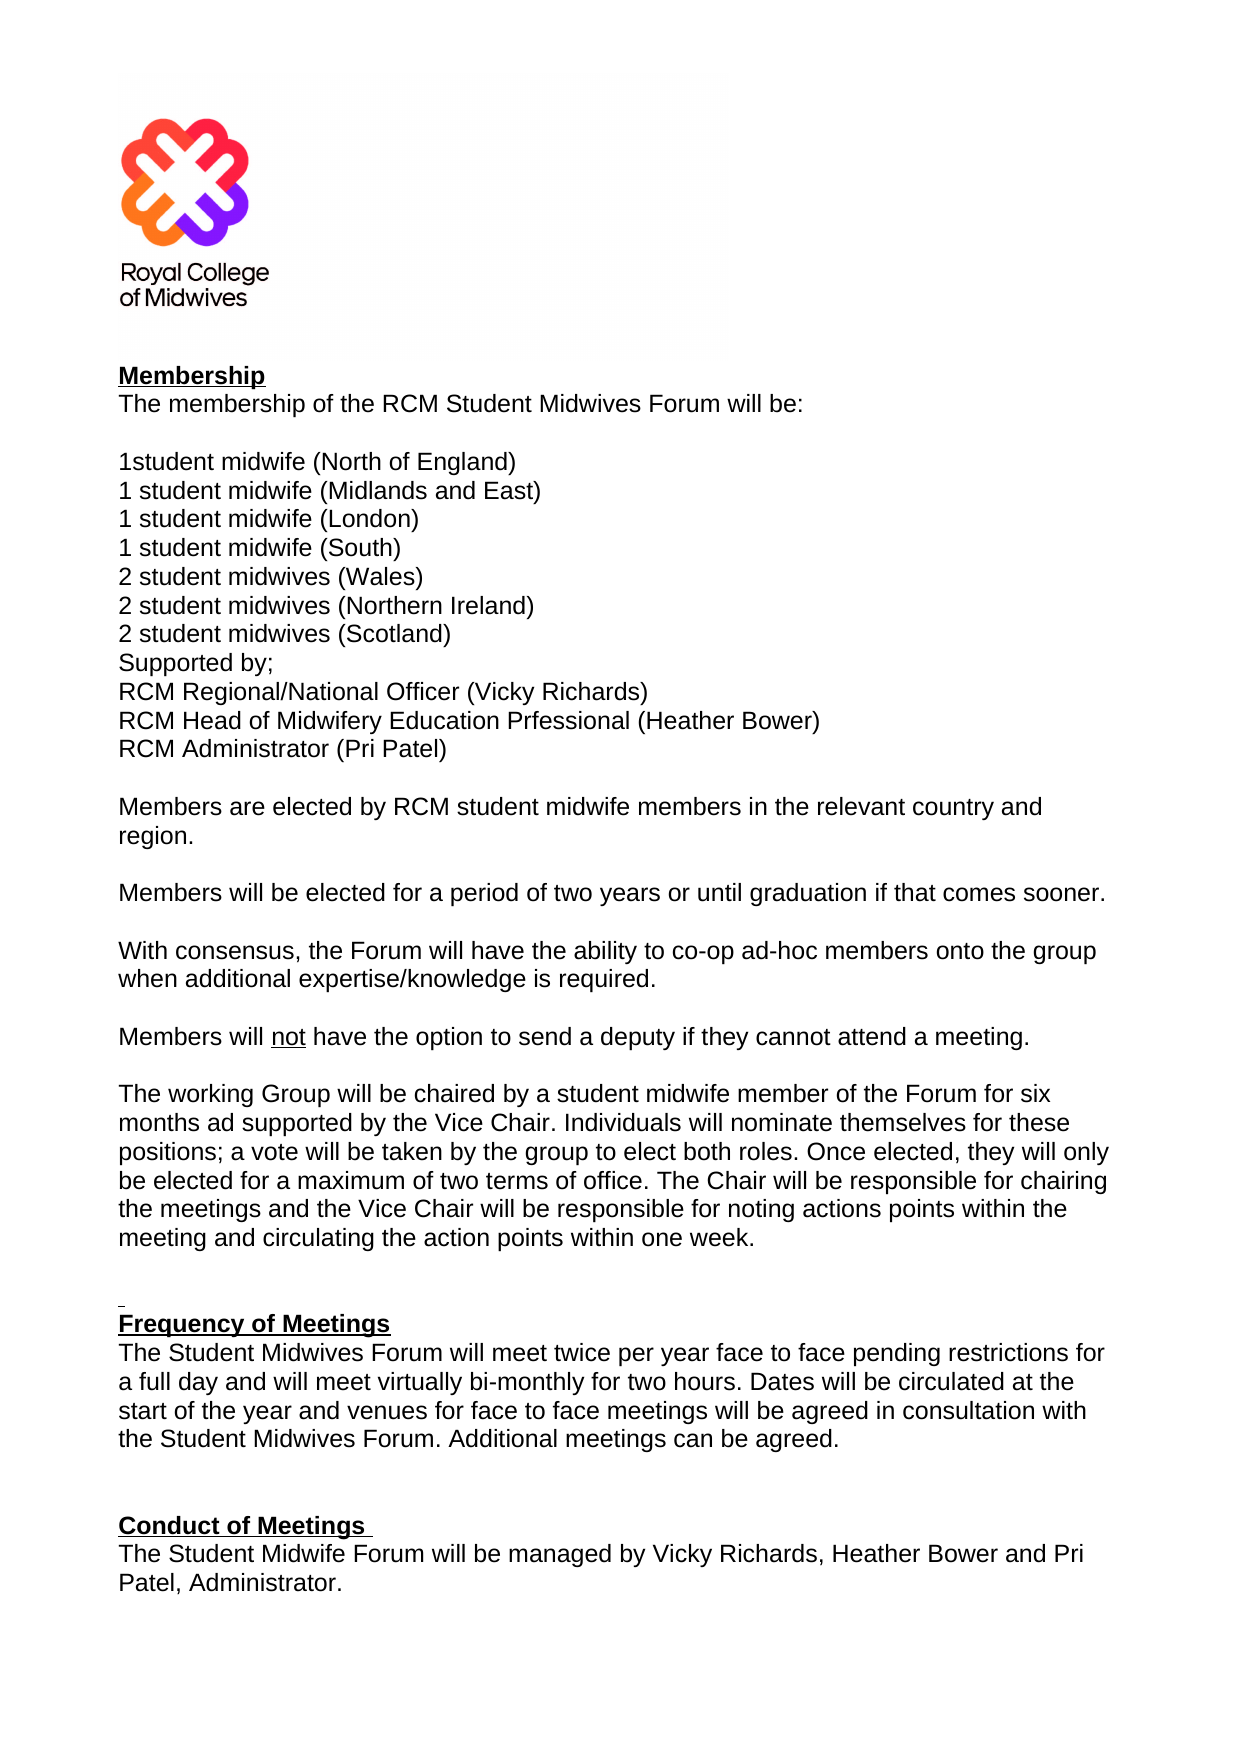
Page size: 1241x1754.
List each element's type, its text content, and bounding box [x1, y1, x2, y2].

text 1 student midwife (South) [118, 533, 1122, 562]
text Members are elected by RCM student midwife members in the relevant country and region. [118, 792, 1122, 849]
text RCM Head of Midwifery Education Prfessional (Heather Bower) [118, 706, 1122, 734]
text 1 student midwife (Midlands and East) [118, 476, 1122, 504]
text Members will be elected for a period of two years or until graduation if that comes sooner. [118, 878, 1122, 907]
text 1student midwife (North of England) [118, 447, 1122, 476]
text Members will not have the option to send a deputy if they cannot attend a meeting. [118, 1022, 1122, 1051]
text 2 student midwives (Northern Ireland) [118, 591, 1122, 619]
text Membership [118, 361, 1122, 389]
text The Student Midwife Forum will be managed by Vicky Richards, Heather Bower and Pri Patel, Administrator. [118, 1539, 1122, 1597]
text 2 student midwives (Wales) [118, 562, 1122, 591]
text Conduct of Meetings [118, 1511, 1122, 1539]
text RCM Administrator (Pri Patel) [118, 734, 1122, 763]
text 1 student midwife (London) [118, 504, 1122, 533]
text With consensus, the Forum will have the ability to co-op ad-hoc members onto the group when additional expertise/knowledge is required. [118, 936, 1122, 993]
text Frequency of Meetings [118, 1309, 1122, 1338]
text RCM Regional/National Officer (Vicky Richards) [118, 677, 1122, 706]
text Supported by; [118, 648, 1122, 677]
text The working Group will be chaired by a student midwife member of the Forum for six months ad supported by the Vice Chair. Individuals will nominate themselves for these positions; a vote will be taken by the group to elect both roles. Once elected, they will only be elected for a maximum of two terms of office. The Chair will be responsible for chairing the meetings and the Vice Chair will be responsible for noting actions points within the meeting and circulating the action points within one week. [118, 1079, 1122, 1252]
text The Student Midwives Forum will meet twice per year face to face pending restrictions for a full day and will meet virtually bi-monthly for two hours. Dates will be circulated at the start of the year and venues for face to face meetings will be agreed in consultation with the Student Midwives Forum. Additional meetings can be agreed. [118, 1338, 1122, 1453]
text The membership of the RCM Student Midwives Forum will be: [118, 389, 1122, 418]
picture [118, 73, 730, 361]
text 2 student midwives (Scotland) [118, 619, 1122, 648]
